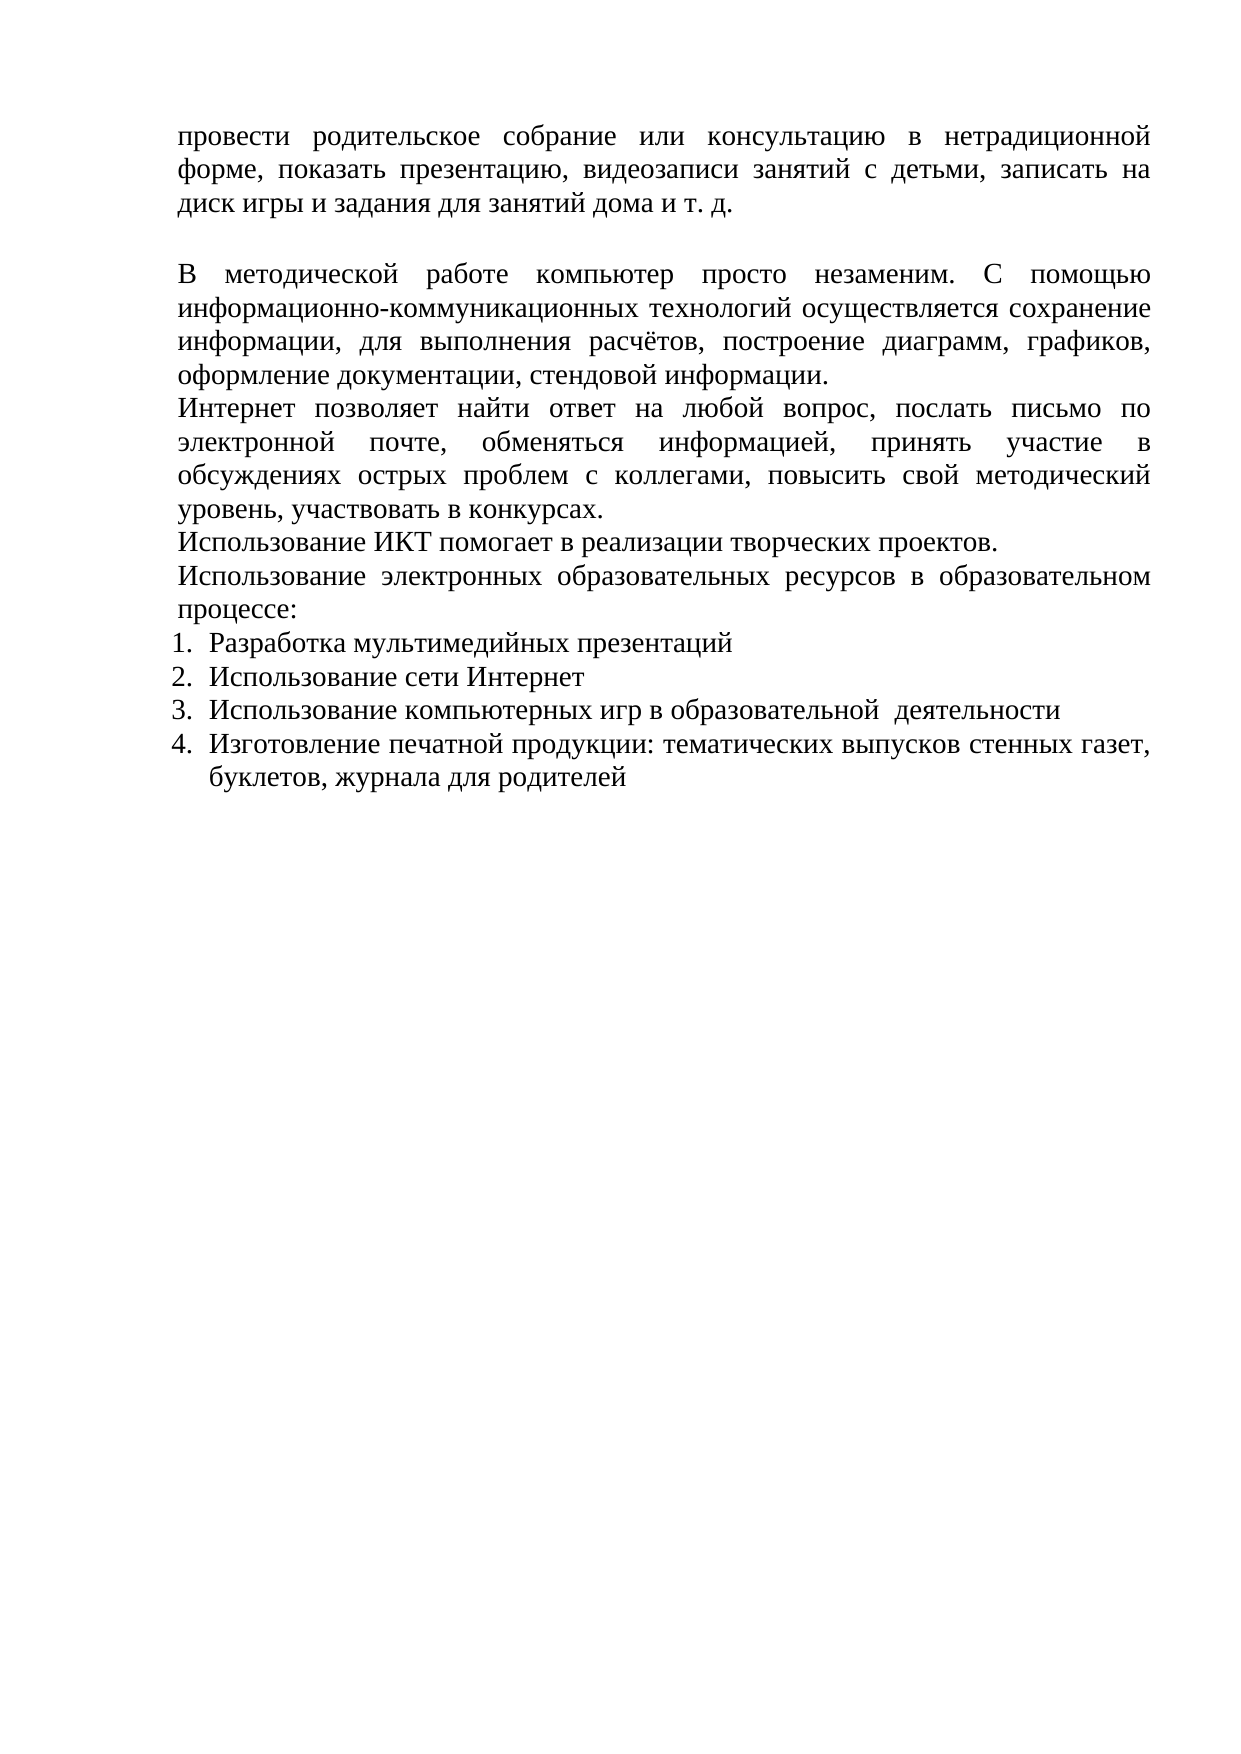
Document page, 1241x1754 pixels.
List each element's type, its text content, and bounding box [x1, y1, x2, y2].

list Использование компьютерных игр в образовательной деятельности [171, 692, 1152, 726]
text Интернет позволяет найти ответ на любой вопрос, послать письмо по электронной почте, обменяться информацией, принять участие в обсуждениях острых проблем с коллегами, повысить свой методический уровень, участвовать в конкурсах. [177, 390, 1152, 524]
list Использование сети Интернет [171, 659, 1152, 692]
list Изготовление печатной продукции: тематических выпусков стенных газет, буклетов, журнала для родителей [171, 726, 1152, 793]
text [177, 118, 1152, 219]
list Разработка мультимедийных презентаций [171, 625, 1152, 659]
text Использование электронных образовательных ресурсов в образовательном процессе: [177, 558, 1152, 625]
text Использование ИКТ помогает в реализации творческих проектов. [177, 524, 1152, 558]
text В методической работе компьютер просто незаменим. С помощью информационно-коммуникационных технологий осуществляется сохранение информации, для выполнения расчётов, построение диаграмм, графиков, оформление документации, стендовой информации. [177, 256, 1152, 390]
